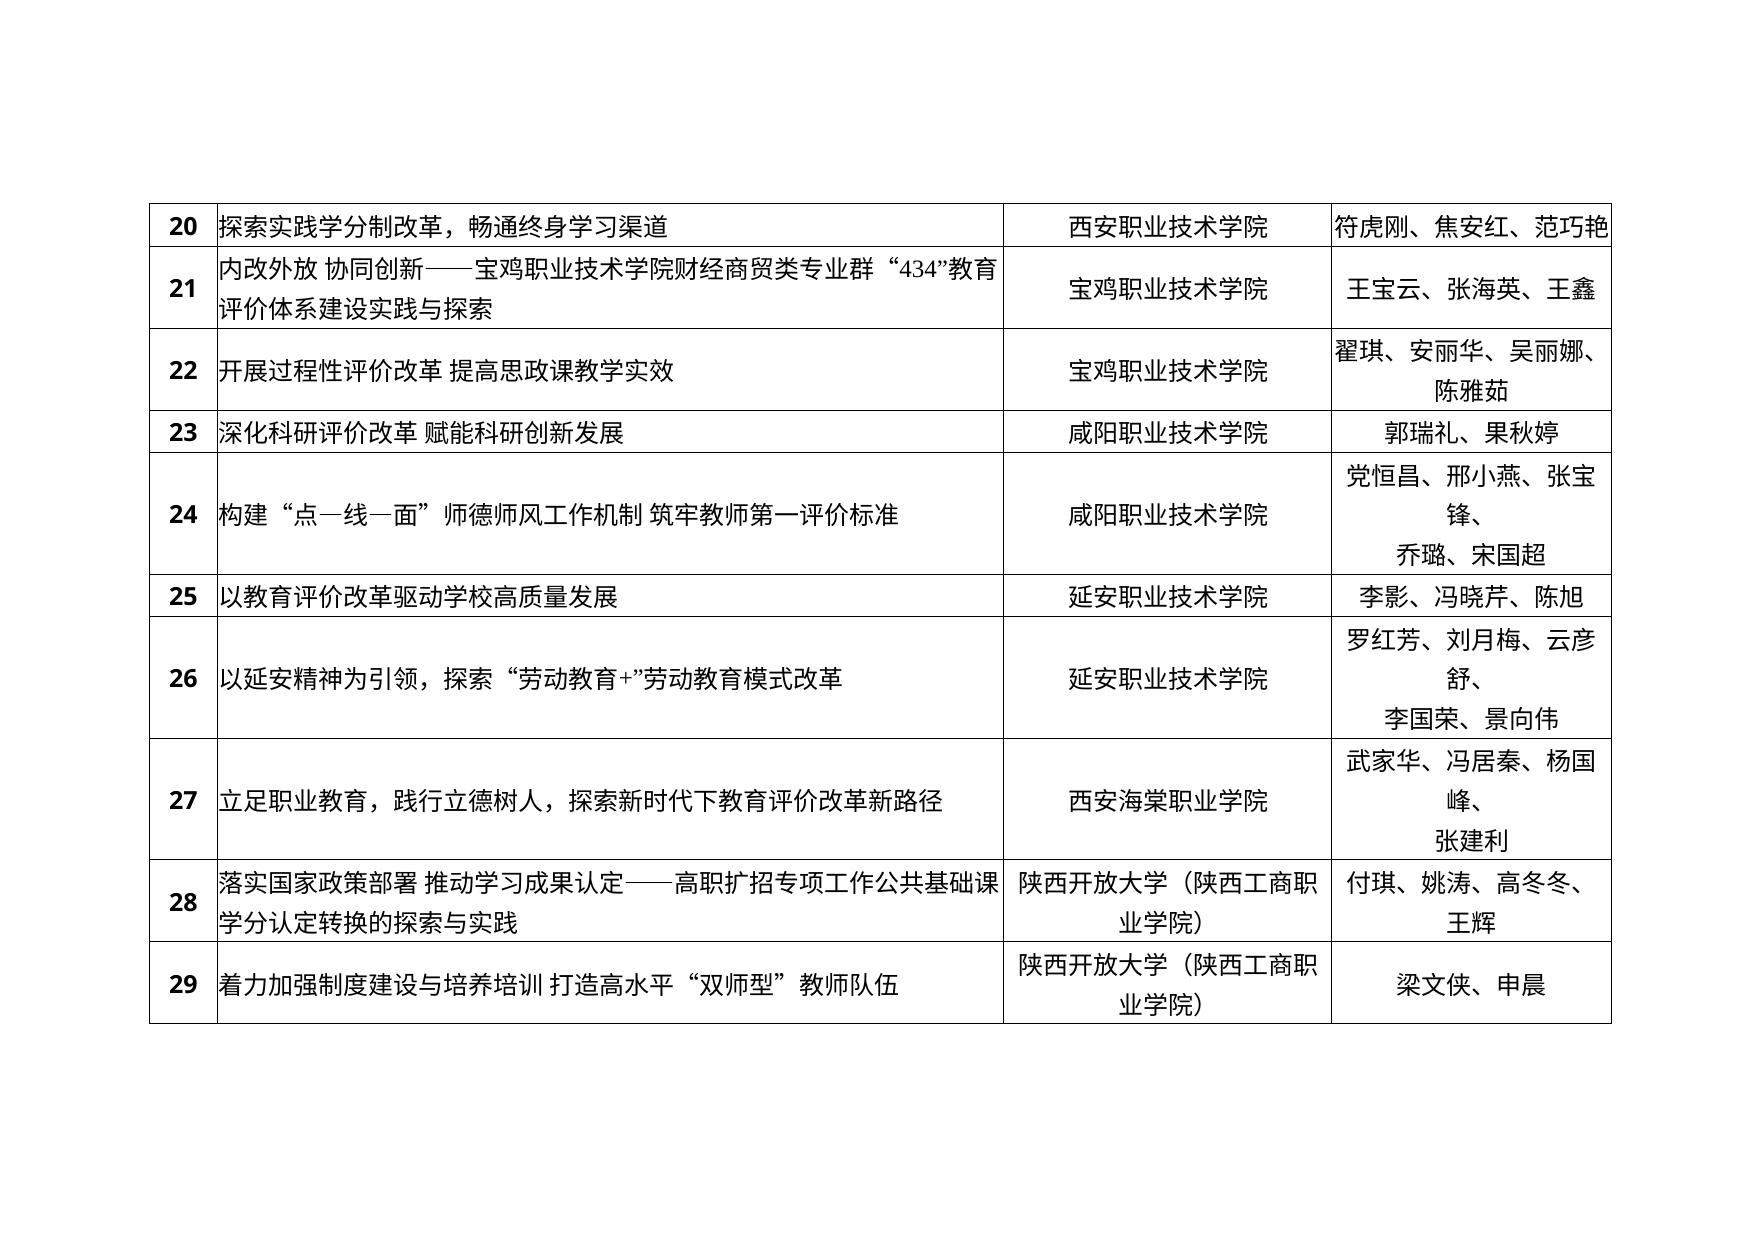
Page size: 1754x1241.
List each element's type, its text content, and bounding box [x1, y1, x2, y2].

table_cell 梁文侠、申晨 [1332, 942, 1611, 1023]
table_cell 构建“点—线—面”师德师风工作机制 筑牢教师第一评价标准 [218, 453, 1003, 573]
table_cell 24 [150, 453, 217, 573]
table_cell 21 [150, 247, 217, 328]
table_cell 以教育评价改革驱动学校高质量发展 [218, 575, 1003, 616]
table_cell 探索实践学分制改革，畅通终身学习渠道 [218, 204, 1003, 246]
table_cell 翟琪、安丽华、吴丽娜、 陈雅茹 [1332, 329, 1611, 409]
table_cell 宝鸡职业技术学院 [1004, 247, 1331, 328]
table_cell 陕西开放大学（陕西工商职业学院） [1004, 860, 1331, 941]
table_cell 西安职业技术学院 [1004, 204, 1331, 246]
table_cell 深化科研评价改革 赋能科研创新发展 [218, 411, 1003, 452]
table_cell 付琪、姚涛、高冬冬、 王辉 [1332, 860, 1611, 941]
table_cell 27 [150, 739, 217, 859]
table_cell 着力加强制度建设与培养培训 打造高水平“双师型”教师队伍 [218, 942, 1003, 1023]
table_cell 武家华、冯居秦、杨国峰、 张建利 [1332, 739, 1611, 859]
table_cell 王宝云、张海英、王鑫 [1332, 247, 1611, 328]
table_cell 以延安精神为引领，探索“劳动教育+”劳动教育模式改革 [218, 617, 1003, 737]
table_cell 延安职业技术学院 [1004, 617, 1331, 737]
table_cell 郭瑞礼、果秋婷 [1332, 411, 1611, 452]
table_cell 西安海棠职业学院 [1004, 739, 1331, 859]
table_cell 23 [150, 411, 217, 452]
table_cell 开展过程性评价改革 提高思政课教学实效 [218, 329, 1003, 409]
table_cell 落实国家政策部署 推动学习成果认定——高职扩招专项工作公共基础课学分认定转换的探索与实践 [218, 860, 1003, 941]
table_cell 咸阳职业技术学院 [1004, 411, 1331, 452]
table_cell 李影、冯晓芹、陈旭 [1332, 575, 1611, 616]
table_cell 咸阳职业技术学院 [1004, 453, 1331, 573]
table_cell 29 [150, 942, 217, 1023]
table_cell 延安职业技术学院 [1004, 575, 1331, 616]
table_cell 宝鸡职业技术学院 [1004, 329, 1331, 409]
table_cell 22 [150, 329, 217, 409]
table_cell 罗红芳、刘月梅、云彦舒、 李国荣、景向伟 [1332, 617, 1611, 737]
table_cell 26 [150, 617, 217, 737]
table_cell 28 [150, 860, 217, 941]
table_cell 25 [150, 575, 217, 616]
table_cell 内改外放 协同创新——宝鸡职业技术学院财经商贸类专业群“434”教育评价体系建设实践与探索 [218, 247, 1003, 328]
table_cell 党恒昌、邢小燕、张宝锋、 乔璐、宋国超 [1332, 453, 1611, 573]
table_cell 立足职业教育，践行立德树人，探索新时代下教育评价改革新路径 [218, 739, 1003, 859]
table_cell 20 [150, 204, 217, 246]
table_cell 陕西开放大学（陕西工商职业学院） [1004, 942, 1331, 1023]
table_cell 符虎刚、焦安红、范巧艳 [1332, 204, 1611, 246]
